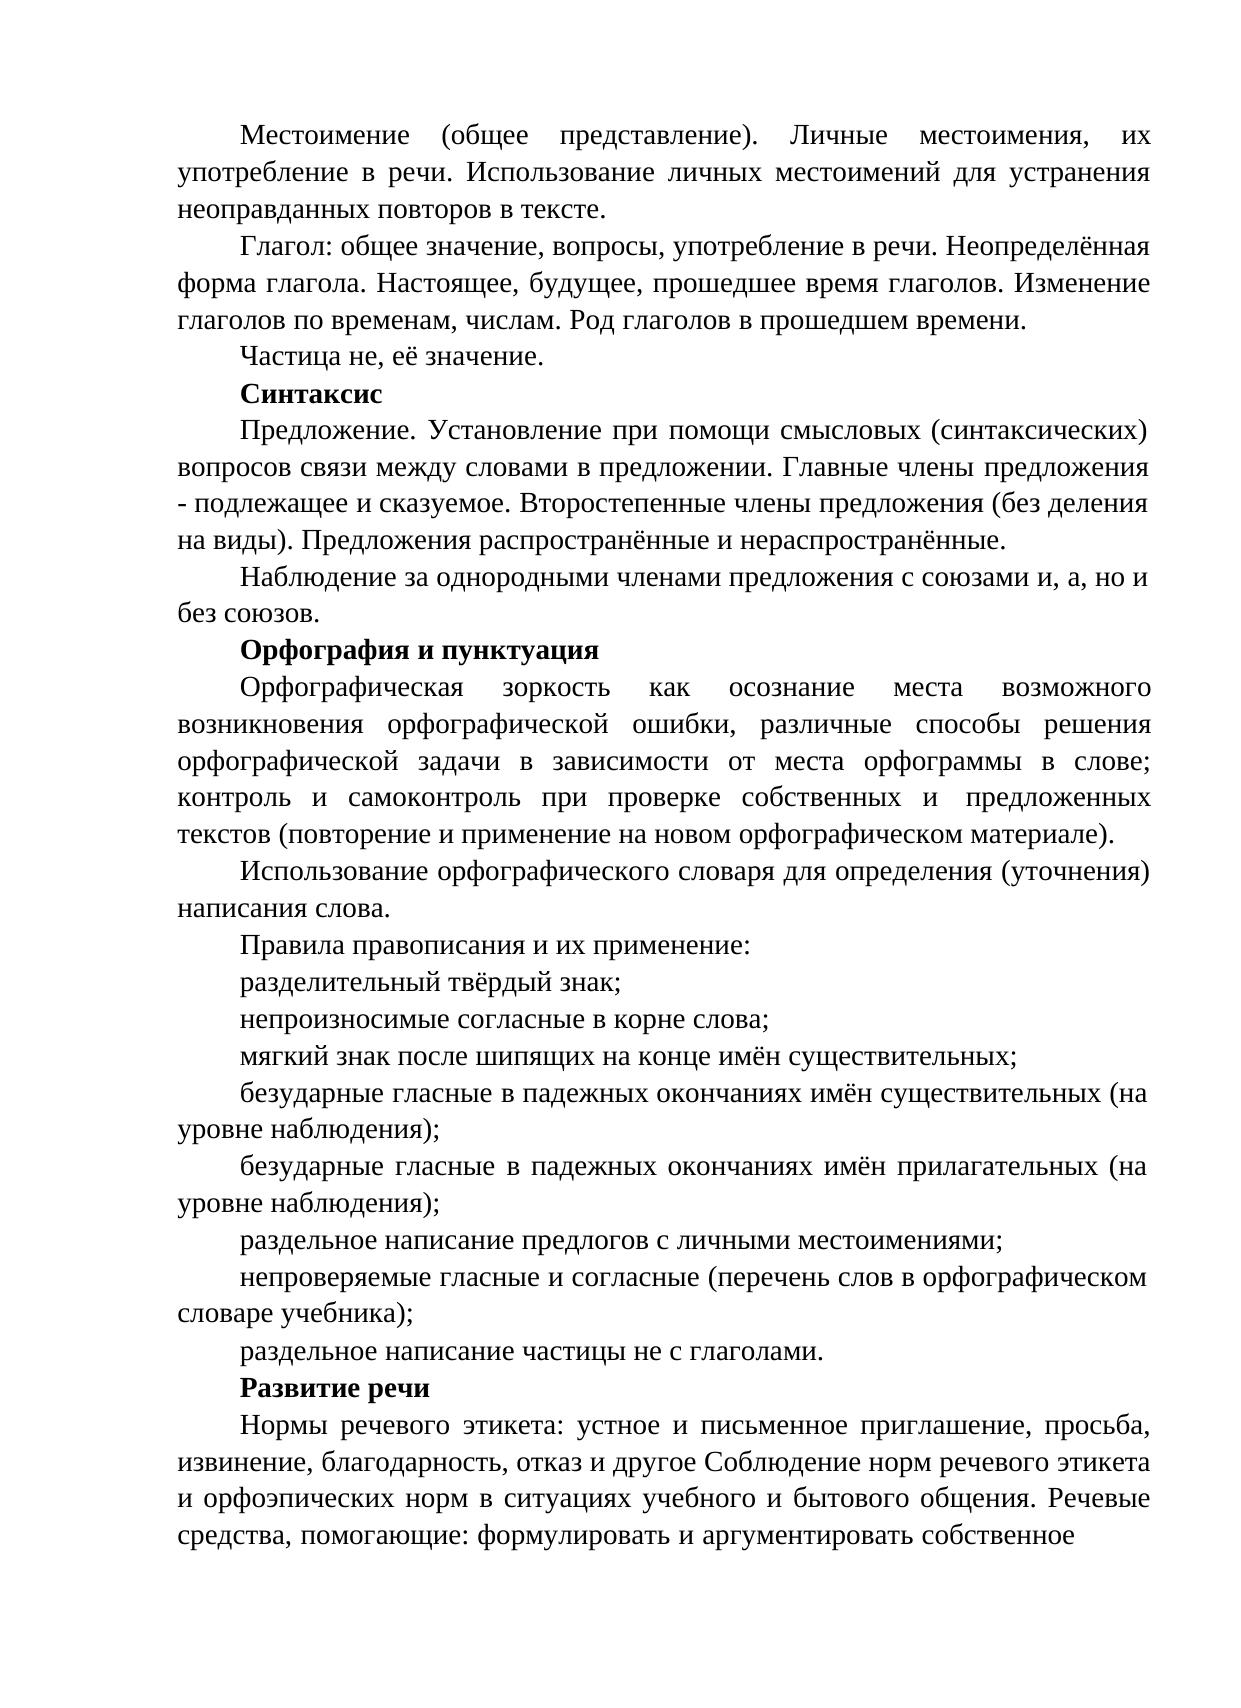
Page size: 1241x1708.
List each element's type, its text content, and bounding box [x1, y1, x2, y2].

text Частица не, её значение. [239, 339, 1163, 372]
text Орфографическая зоркость как осознание места возможного возникновения орфографической ошибки, различные способы решения орфографической задачи в зависимости от места орфограммы в слове; контроль и самоконтроль при проверке собственных и предложенных текстов (повторение и применение на новом орфографическом материале). [177, 669, 1151, 850]
subtitle Синтаксис [239, 376, 1163, 409]
text раздельное написание предлогов с личными местоимениями; непроверяемые гласные и согласные (перечень слов в орфографическом [239, 1222, 1163, 1293]
text раздельное написание частицы не с глаголами. [239, 1333, 1163, 1366]
text Использование орфографического словаря для определения (уточнения) написания слова. [177, 853, 1151, 924]
text - подлежащее и сказуемое. Второстепенные члены предложения (без деления на виды). Предложения распространённые и нераспространённые. [177, 485, 1163, 556]
text уровне наблюдения); [177, 1112, 1163, 1145]
text Местоимение (общее представление). Личные местоимения, их употребление в речи. Использование личных местоимений для устранения неоправданных повторов в тексте. [177, 117, 1151, 224]
text Правила правописания и их применение: разделительный твёрдый знак; непроизносимые согласные в корне слова; [239, 927, 830, 1035]
text Глагол: общее значение, вопросы, употребление в речи. Неопределённая форма глагола. Настоящее, будущее, прошедшее время глаголов. Изменение глаголов по временам, числам. Род глаголов в прошедшем времени. [177, 228, 1151, 335]
text Нормы речевого этикета: устное и письменное приглашение, просьба, извинение, благодарность, отказ и другое Соблюдение норм речевого этикета и орфоэпических норм в ситуациях учебного и бытового общения. Речевые средства, помогающие: формулировать и аргументировать собственное [177, 1407, 1151, 1551]
subtitle Орфография и пунктуация [239, 632, 1163, 666]
subtitle Развитие речи [239, 1370, 1163, 1404]
text мягкий знак после шипящих на конце имён существительных; безударные гласные в падежных окончаниях имён существительных (на [239, 1038, 1151, 1108]
text безударные гласные в падежных окончаниях имён прилагательных (на уровне наблюдения); [177, 1148, 1163, 1219]
text словаре учебника); [177, 1296, 1163, 1329]
text Наблюдение за однородными членами предложения с союзами и, а, но и без союзов. [177, 559, 1163, 629]
text Предложение. Установление при помощи смысловых (синтаксических) вопросов связи между словами в предложении. Главные члены предложения [177, 412, 1163, 482]
